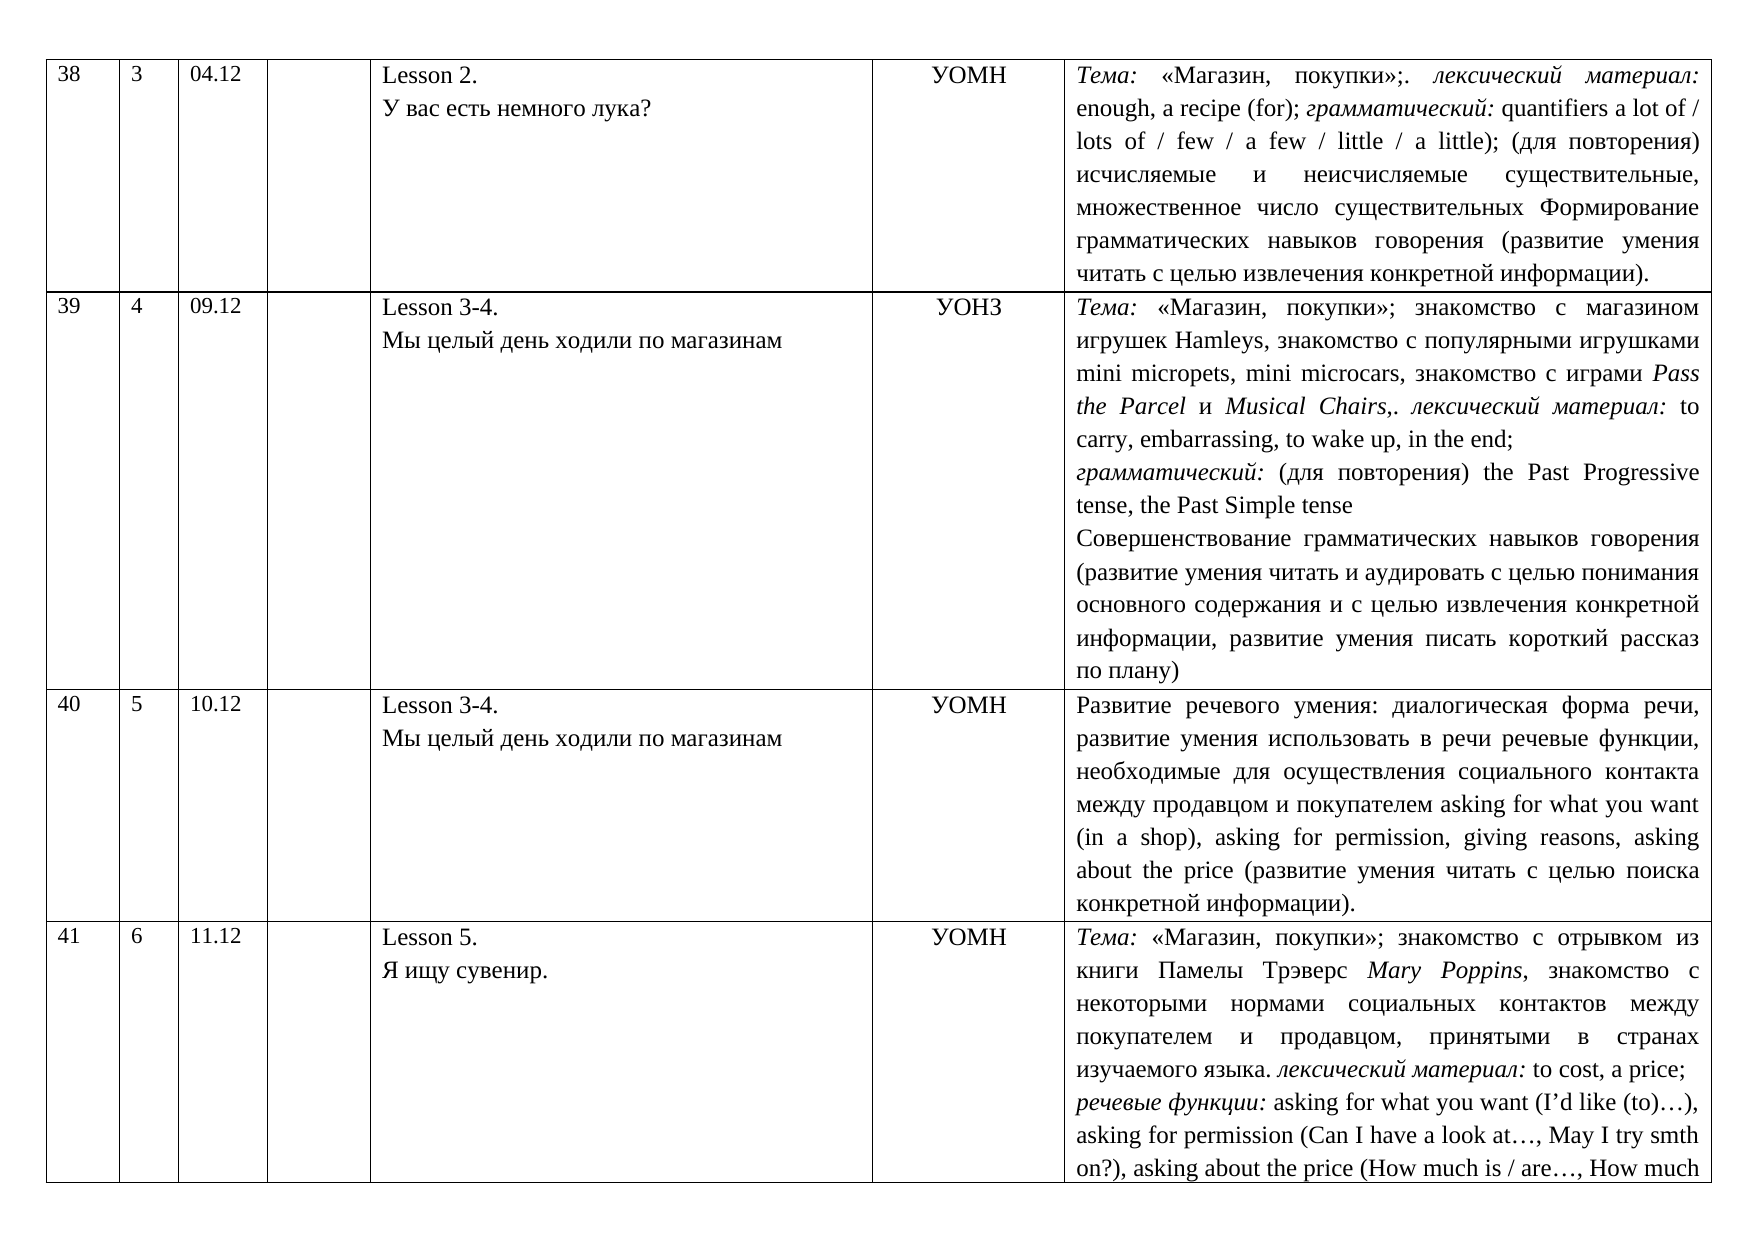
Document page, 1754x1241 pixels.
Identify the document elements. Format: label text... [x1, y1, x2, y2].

table_cell [268, 922, 370, 1182]
table_cell [268, 690, 370, 921]
table_cell Lesson 3-4. Мы целый день ходили по магазинам [371, 293, 872, 689]
table_cell 6 [120, 922, 178, 1182]
table_cell УОМН [873, 922, 1064, 1182]
table_cell Тема: «Магазин, покупки»;. лексический материал: enough, a recipe (for); грамматический: quantifiers a lot of / lots of / few / a few / little / a little); (для повторения) исчисляемые и неисчисляемые существительные, множественное число существительных Формирование грамматических навыков говорения (развитие умения читать с целью извлечения конкретной информации). [1065, 60, 1711, 291]
table_cell [268, 60, 370, 291]
table_cell УОМН [873, 60, 1064, 291]
table_cell [268, 293, 370, 689]
table_cell 38 [47, 60, 119, 291]
table_cell Lesson 2. У вас есть немного лука? [371, 60, 872, 291]
table_cell Lesson 3-4. Мы целый день ходили по магазинам [371, 690, 872, 921]
table_cell 40 [47, 690, 119, 921]
table_cell 5 [120, 690, 178, 921]
table_cell 10.12 [179, 690, 267, 921]
table_cell 4 [120, 293, 178, 689]
table_cell УОНЗ [873, 293, 1064, 689]
table_cell 41 [47, 922, 119, 1182]
table_cell Развитие речевого умения: диалогическая форма речи, развитие умения использовать в речи речевые функции, необходимые для осуществления социального контакта между продавцом и покупателем asking for what you want (in a shop), asking for permission, giving reasons, asking about the price (развитие умения читать с целью поиска конкретной информации). [1065, 690, 1711, 921]
table_cell 09.12 [179, 293, 267, 689]
table_cell 04.12 [179, 60, 267, 291]
table_cell Тема: «Магазин, покупки»; знакомство с магазином игрушек Hamleys, знакомство с популярными игрушками mini micropets, mini microcars, знакомство с играми Pass the Parcel и Musical Chairs,. лексический материал: to carry, embarrassing, to wake up, in the end; грамматический: (для повторения) the Past Progressive tense, the Past Simple tense Совершенствование грамматических навыков говорения (развитие умения читать и аудировать с целью понимания основного содержания и с целью извлечения конкретной информации, развитие умения писать короткий рассказ по плану) [1065, 293, 1711, 689]
table_cell 3 [120, 60, 178, 291]
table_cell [1065, 922, 1711, 1182]
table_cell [371, 922, 872, 1182]
table_cell 11.12 [179, 922, 267, 1182]
table_cell 39 [47, 293, 119, 689]
table_cell УОМН [873, 690, 1064, 921]
